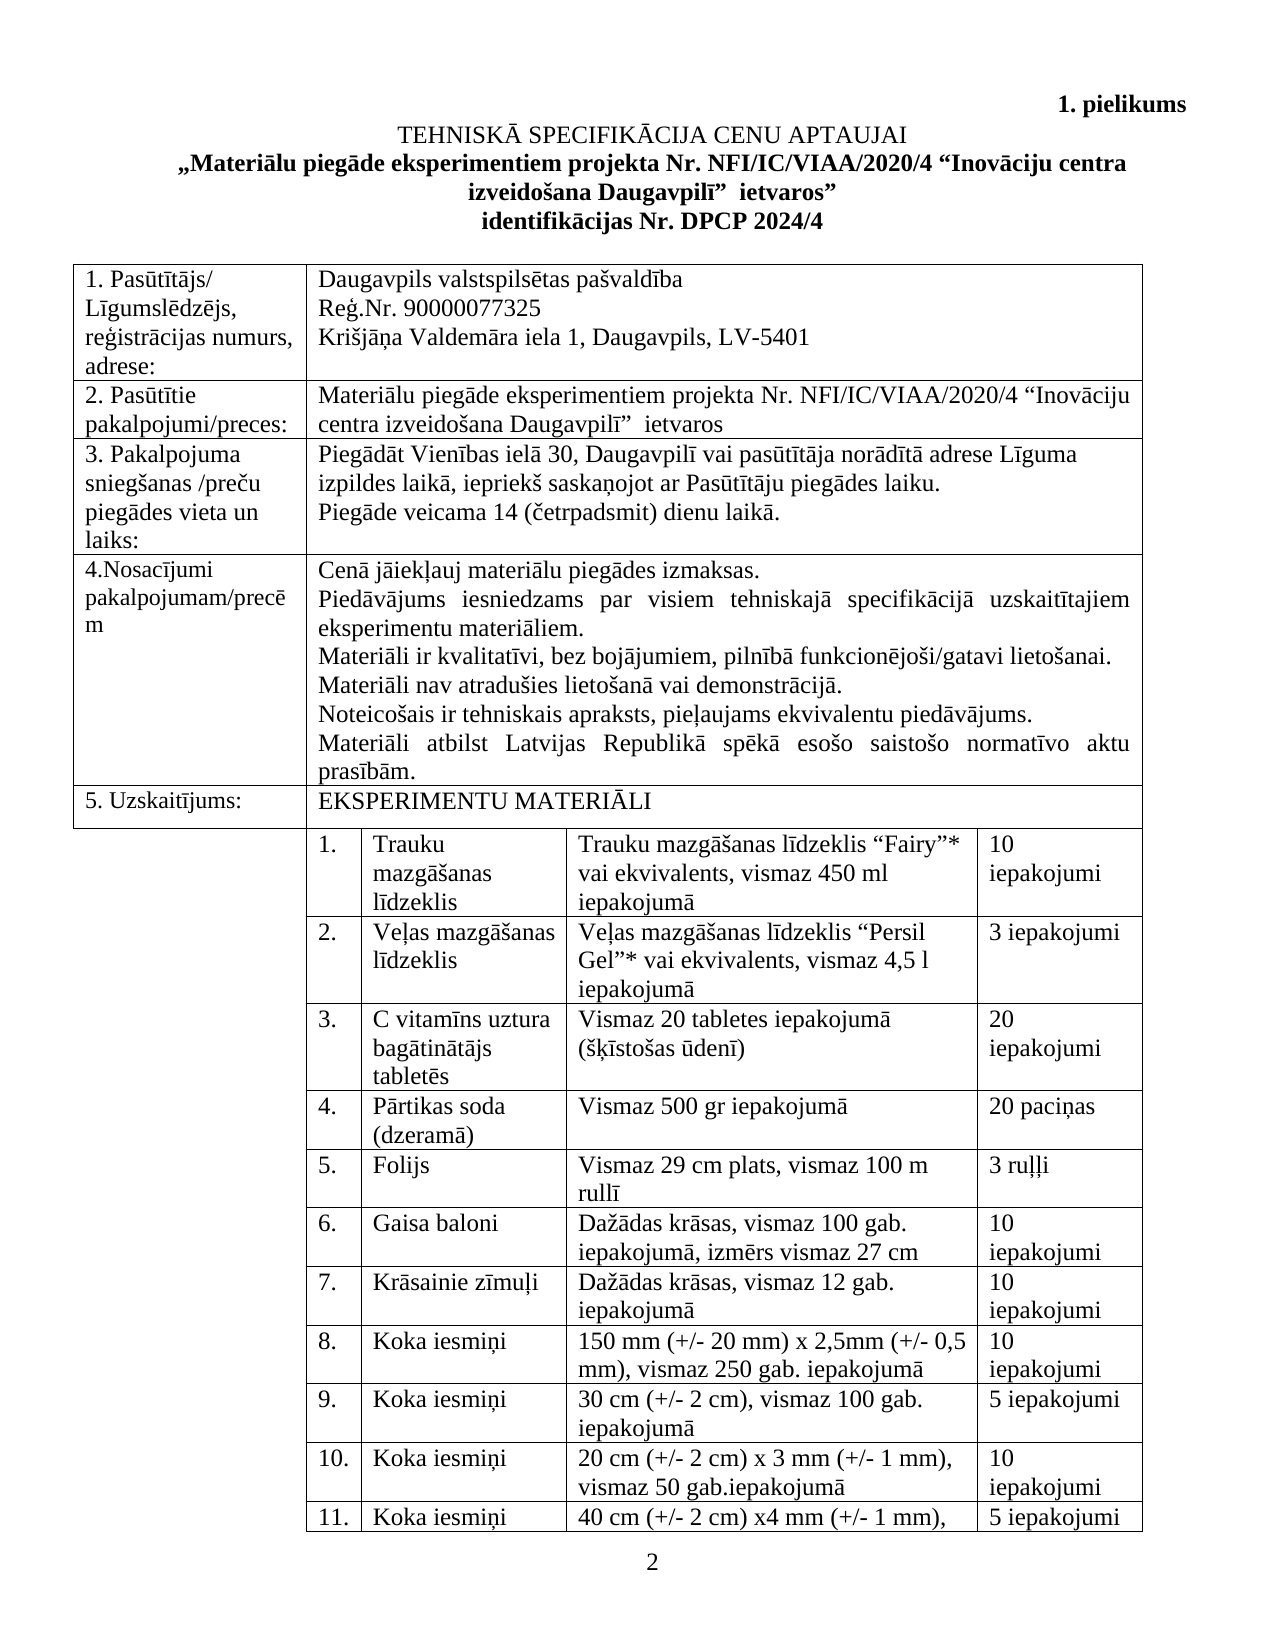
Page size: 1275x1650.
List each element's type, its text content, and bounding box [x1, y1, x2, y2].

table_cell 5. [307, 1150, 361, 1207]
table_cell 10 iepakojumi [978, 1443, 1142, 1501]
table_header Daugavpils valstspilsētas pašvaldība Reģ.Nr. 90000077325 Krišjāņa Valdemāra iela 1, Daugavpils, LV-5401 [307, 265, 1142, 379]
table_cell Trauku mazgāšanas līdzeklis [362, 829, 566, 916]
table_cell 5. Uzskaitījums: [74, 786, 306, 828]
table_cell 2. [307, 917, 361, 1003]
table_cell 7. [307, 1267, 361, 1325]
table_cell EKSPERIMENTU MATERIĀLI [307, 786, 1142, 828]
table_cell Trauku mazgāšanas līdzeklis “Fairy”* vai ekvivalents, vismaz 450 ml iepakojumā [567, 829, 977, 916]
table_cell 5 iepakojumi [978, 1384, 1142, 1442]
text identifikācijas Nr. DPCP 2024/4 [118, 206, 1186, 235]
table_cell 150 mm (+/- 20 mm) x 2,5mm (+/- 0,5 mm), vismaz 250 gab. iepakojumā [567, 1326, 977, 1383]
table_cell Vismaz 29 cm plats, vismaz 100 m rullī [567, 1150, 977, 1207]
table_cell Koka iesmiņi [362, 1384, 566, 1442]
table_cell 3. [307, 1004, 361, 1090]
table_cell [567, 1502, 977, 1531]
table_cell 5 iepakojumi [978, 1502, 1142, 1531]
table_cell 20 paciņas [978, 1091, 1142, 1149]
table_cell Gaisa baloni [362, 1208, 566, 1266]
table_cell 8. [307, 1326, 361, 1383]
table_cell Vismaz 20 tabletes iepakojumā (šķīstošas ūdenī) [567, 1004, 977, 1090]
table_cell Dažādas krāsas, vismaz 12 gab. iepakojumā [567, 1267, 977, 1325]
table_header 1. Pasūtītājs/ Līgumslēdzējs, reģistrācijas numurs, adrese: [74, 265, 306, 379]
subtitle TEHNISKĀ SPECIFIKĀCIJA CENU APTAUJAI [118, 120, 1186, 148]
table_cell 3 ruļļi [978, 1150, 1142, 1207]
table_cell 3 iepakojumi [978, 917, 1142, 1003]
table_cell Koka iesmiņi [362, 1502, 566, 1531]
table_cell 4.Nosacījumi pakalpojumam/precēm [74, 555, 306, 785]
table_cell 10 iepakojumi [978, 829, 1142, 916]
table_cell 10 iepakojumi [978, 1208, 1142, 1266]
table_cell 9. [307, 1384, 361, 1442]
table_cell 10 iepakojumi [978, 1267, 1142, 1325]
table_cell Vismaz 500 gr iepakojumā [567, 1091, 977, 1149]
table_cell Veļas mazgāšanas līdzeklis [362, 917, 566, 1003]
table_cell Koka iesmiņi [362, 1443, 566, 1501]
table_cell 20 cm (+/- 2 cm) x 3 mm (+/- 1 mm), vismaz 50 gab.iepakojumā [567, 1443, 977, 1501]
table_cell 20 iepakojumi [978, 1004, 1142, 1090]
table_cell Krāsainie zīmuļi [362, 1267, 566, 1325]
table_cell Koka iesmiņi [362, 1326, 566, 1383]
text 1. pielikums [118, 89, 1186, 117]
table_cell 6. [307, 1208, 361, 1266]
table_cell 10. [307, 1443, 361, 1501]
table_cell Veļas mazgāšanas līdzeklis “Persil Gel”* vai ekvivalents, vismaz 4,5 l iepakojumā [567, 917, 977, 1003]
table_cell 11. [307, 1502, 361, 1531]
table_cell 4. [307, 1091, 361, 1149]
text „Materiālu piegāde eksperimentiem projekta Nr. NFI/IC/VIAA/2020/4 “Inovāciju centra izveidošana Daugavpilī” ietvaros” [118, 148, 1186, 206]
table_cell Piegādāt Vienības ielā 30, Daugavpilī vai pasūtītāja norādītā adrese Līguma izpildes laikā, iepriekš saskaņojot ar Pasūtītāju piegādes laiku. Piegāde veicama 14 (četrpadsmit) dienu laikā. [307, 439, 1142, 554]
table_cell 30 cm (+/- 2 cm), vismaz 100 gab. iepakojumā [567, 1384, 977, 1442]
table_cell 10 iepakojumi [978, 1326, 1142, 1383]
table_cell Materiālu piegāde eksperimentiem projekta Nr. NFI/IC/VIAA/2020/4 “Inovāciju centra izveidošana Daugavpilī” ietvaros [307, 381, 1142, 438]
table_cell 1. [307, 829, 361, 916]
table_cell 3. Pakalpojuma sniegšanas /preču piegādes vieta un laiks: [74, 439, 306, 554]
table_cell Cenā jāiekļauj materiālu piegādes izmaksas. Piedāvājums iesniedzams par visiem tehniskajā specifikācijā uzskaitītajiem eksperimentu materiāliem. Materiāli ir kvalitatīvi, bez bojājumiem, pilnībā funkcionējoši/gatavi lietošanai. Materiāli nav atradušies lietošanā vai demonstrācijā. Noteicošais ir tehniskais apraksts, pieļaujams ekvivalentu piedāvājums. Materiāli atbilst Latvijas Republikā spēkā esošo saistošo normatīvo aktu prasībām. [307, 555, 1142, 785]
table_cell C vitamīns uztura bagātinātājs tabletēs [362, 1004, 566, 1090]
table_cell Pārtikas soda (dzeramā) [362, 1091, 566, 1149]
table_cell Dažādas krāsas, vismaz 100 gab. iepakojumā, izmērs vismaz 27 cm [567, 1208, 977, 1266]
table_cell Folijs [362, 1150, 566, 1207]
table_cell 2. Pasūtītie pakalpojumi/preces: [74, 381, 306, 438]
